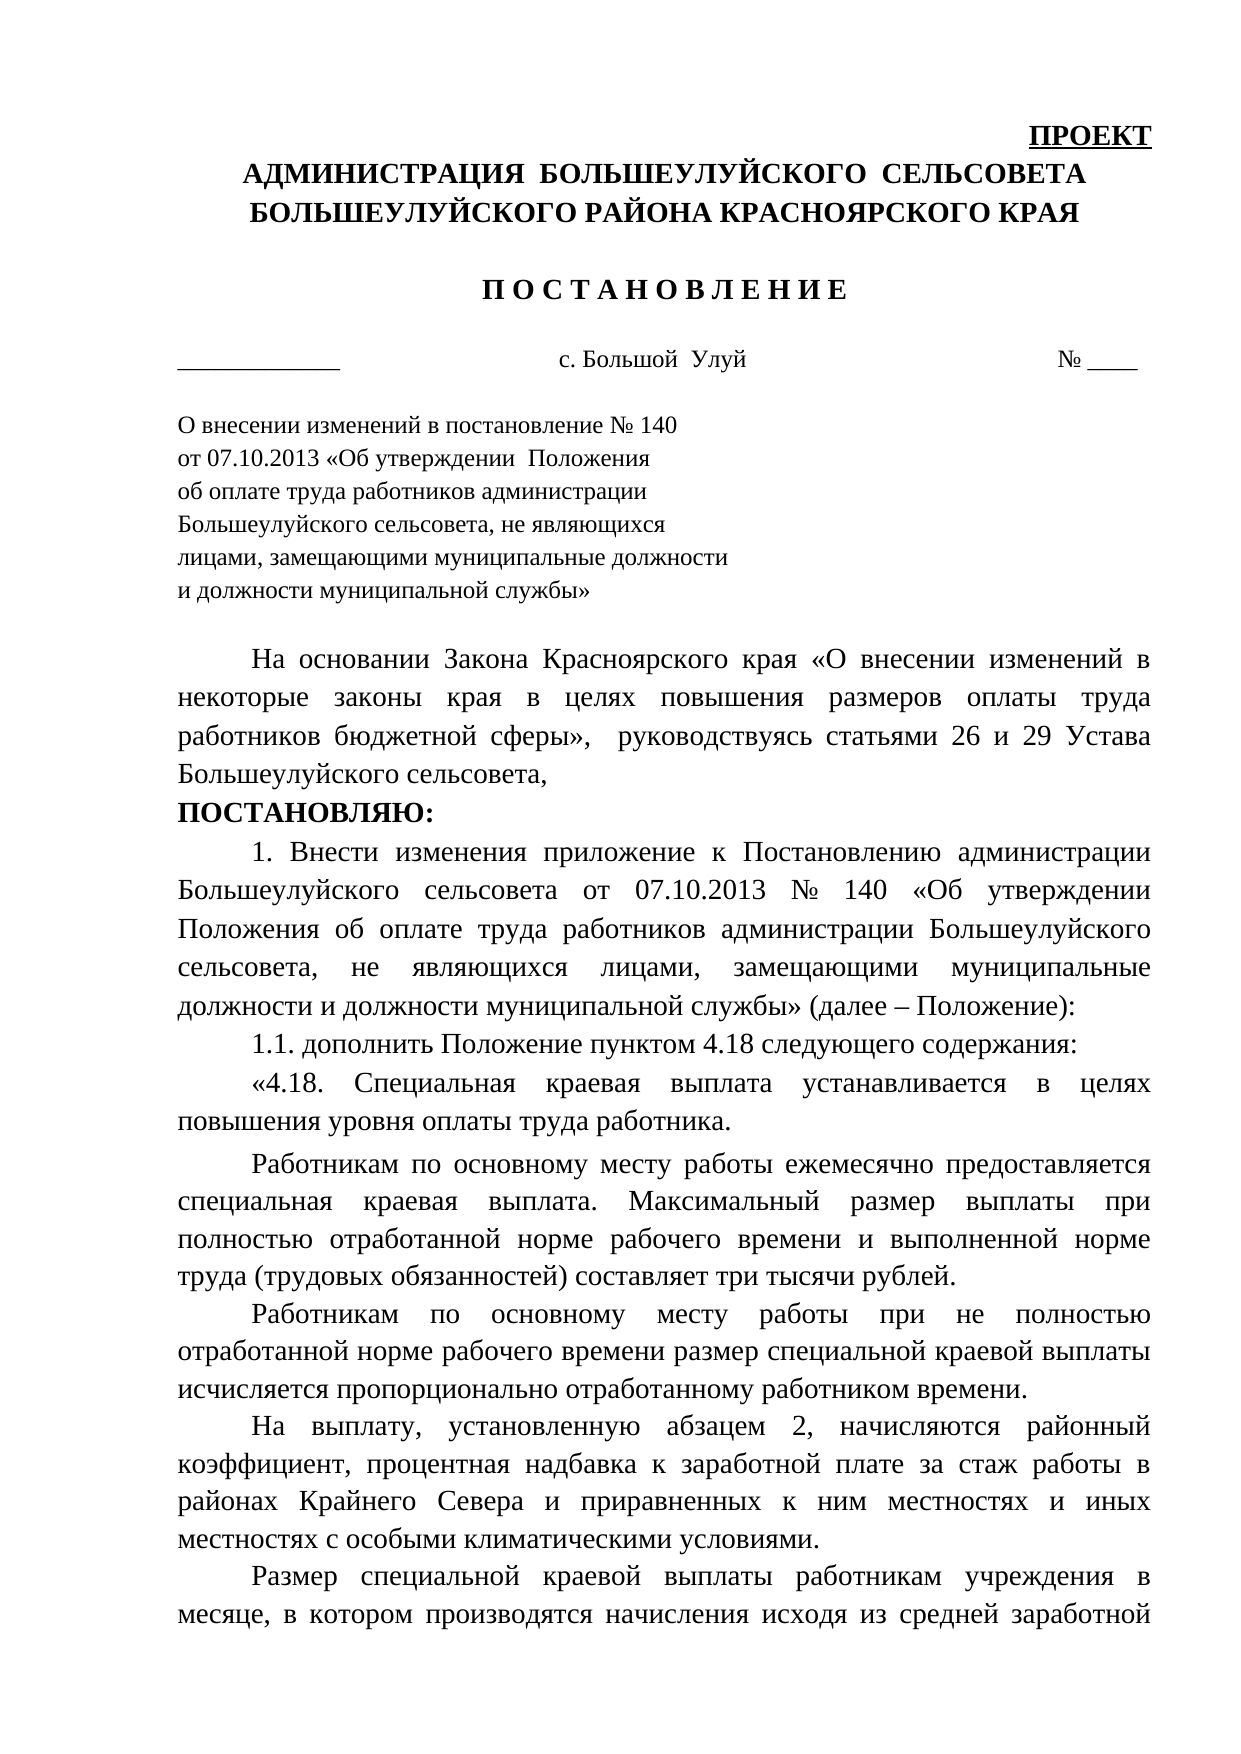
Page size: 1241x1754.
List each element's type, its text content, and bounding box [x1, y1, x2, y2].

title от 07.10.2013 «Об утверждении Положения [177, 443, 1152, 472]
title лицами, замещающими муниципальные должности [177, 542, 1152, 571]
text ПРОЕКТ [177, 118, 1152, 152]
title об оплате труда работников администрации [177, 476, 1152, 505]
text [177, 1554, 1152, 1629]
title ПОСТАНОВЛЯЮ: [177, 795, 1152, 829]
title 1. Внести изменения приложение к Постановлению администрации Большеулуйского сельсовета от 07.10.2013 № 140 «Об утверждении Положения об оплате труда работников администрации Большеулуйского сельсовета, не являющихся лицами, замещающими муниципальные должности и должности муниципальной службы» (далее – Положение): [177, 834, 1152, 1021]
title Большеулуйского сельсовета, не являющихся [177, 509, 1152, 538]
title «4.18. Специальная краевая выплата устанавливается в целях повышения уровня оплаты труда работника. [177, 1065, 1152, 1137]
text Работникам по основному месту работы при не полностью отработанной норме рабочего времени размер специальной краевой выплаты исчисляется пропорционально отработанному работником времени. [177, 1292, 1152, 1404]
text _____________ с. Большой Улуй № ____ [177, 344, 1152, 373]
text П О С Т А Н О В Л Е Н И Е [177, 272, 1152, 306]
title О внесении изменений в постановление № 140 [177, 410, 1152, 439]
title 1.1. дополнить Положение пунктом 4.18 следующего содержания: [177, 1026, 1152, 1060]
title На основании Закона Красноярского края «О внесении изменений в некоторые законы края в целях повышения размеров оплаты труда работников бюджетной сферы», руководствуясь статьями 26 и 29 Устава Большеулуйского сельсовета, [177, 641, 1152, 790]
text АДМИНИСТРАЦИЯ БОЛЬШЕУЛУЙСКОГО СЕЛЬСОВЕТА [177, 157, 1152, 190]
title и должности муниципальной службы» [177, 575, 1152, 604]
text БОЛЬШЕУЛУЙСКОГО РАЙОНА КРАСНОЯРСКОГО КРАЯ [177, 195, 1152, 229]
text На выплату, установленную абзацем 2, начисляются районный коэффициент, процентная надбавка к заработной плате за стаж работы в районах Крайнего Севера и приравненных к ним местностях и иных местностях с особыми климатическими условиями. [177, 1404, 1152, 1554]
text Работникам по основному месту работы ежемесячно предоставляется специальная краевая выплата. Максимальный размер выплаты при полностью отработанной норме рабочего времени и выполненной норме труда (трудовых обязанностей) составляет три тысячи рублей. [177, 1142, 1152, 1292]
